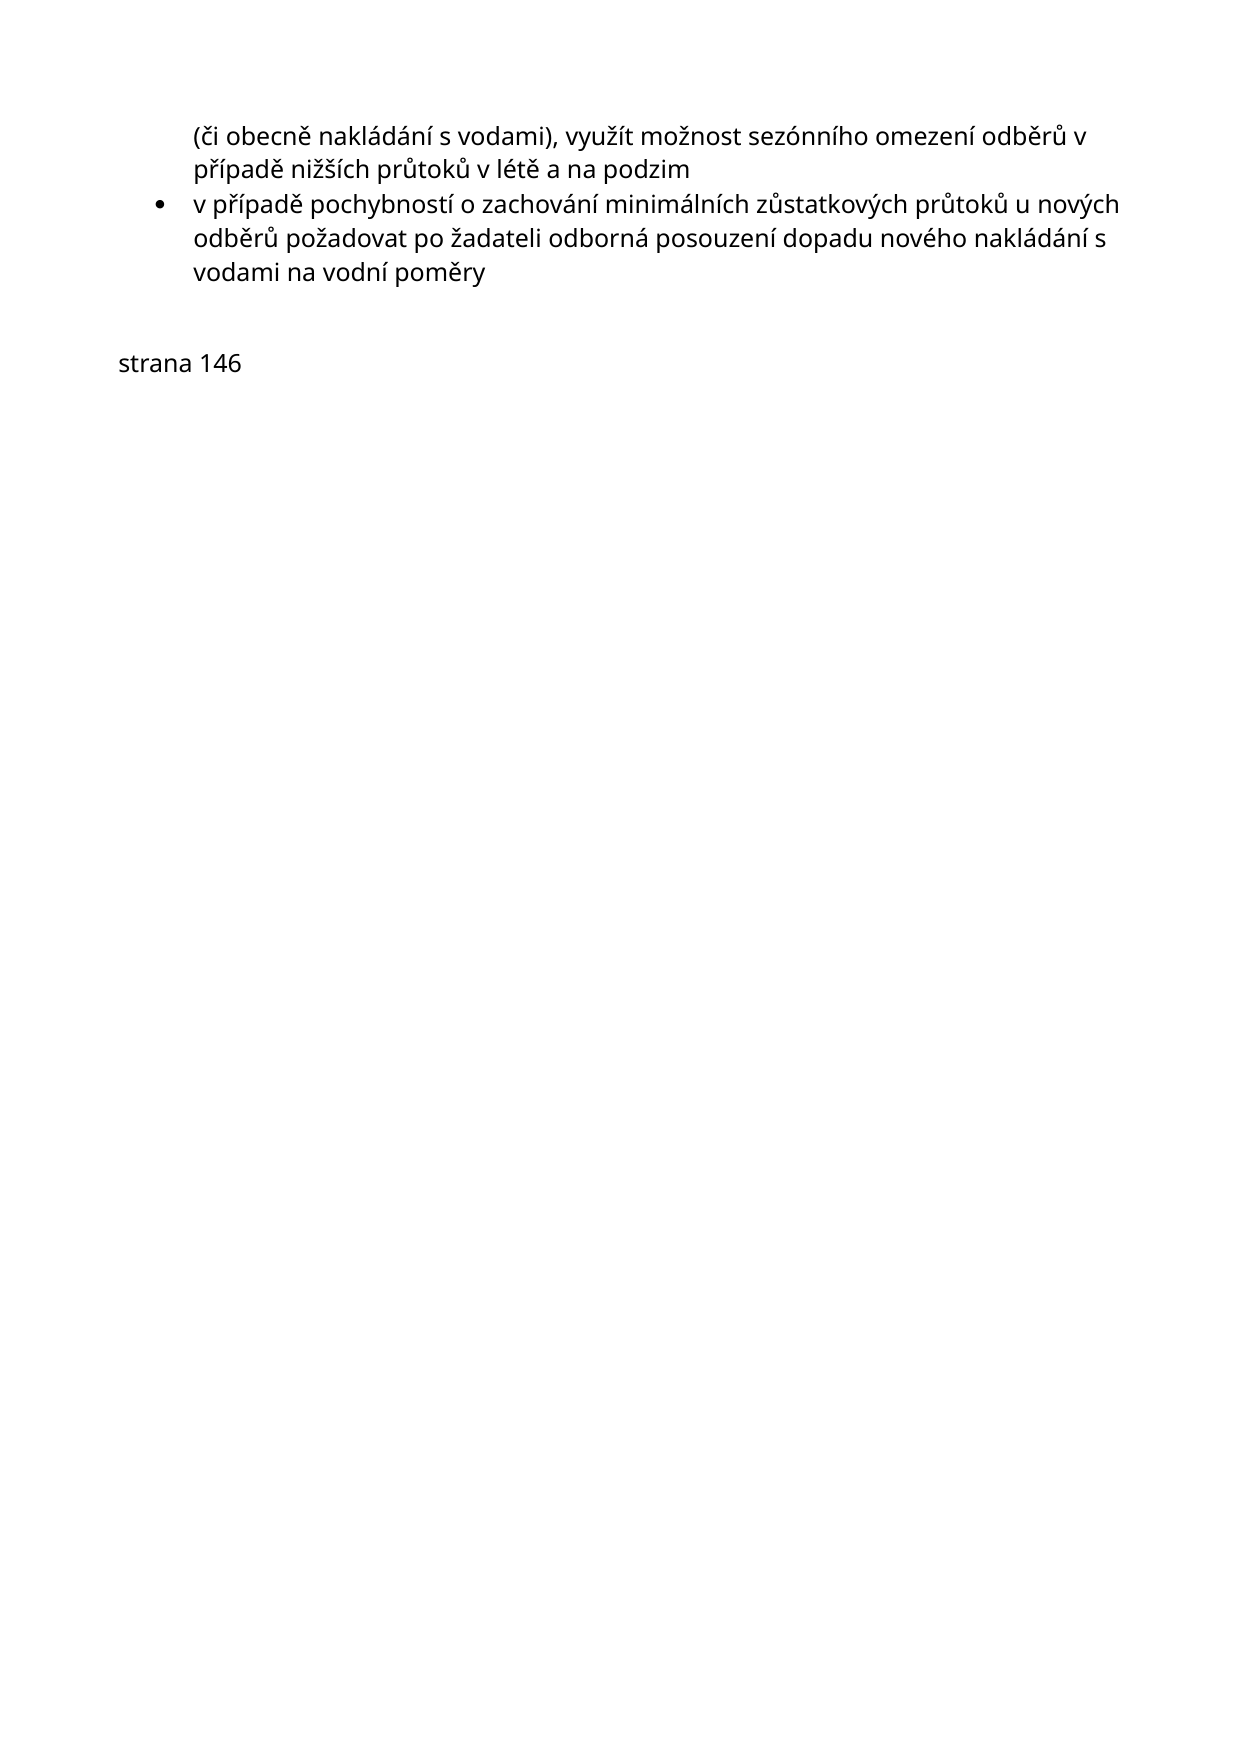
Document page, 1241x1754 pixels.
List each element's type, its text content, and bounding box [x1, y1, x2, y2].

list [156, 118, 1122, 186]
text strana 146 [118, 346, 1122, 380]
list v případě pochybností o zachování minimálních zůstatkových průtoků u nových odběrů požadovat po žadateli odborná posouzení dopadu nového nakládání s vodami na vodní poměry [156, 186, 1122, 288]
